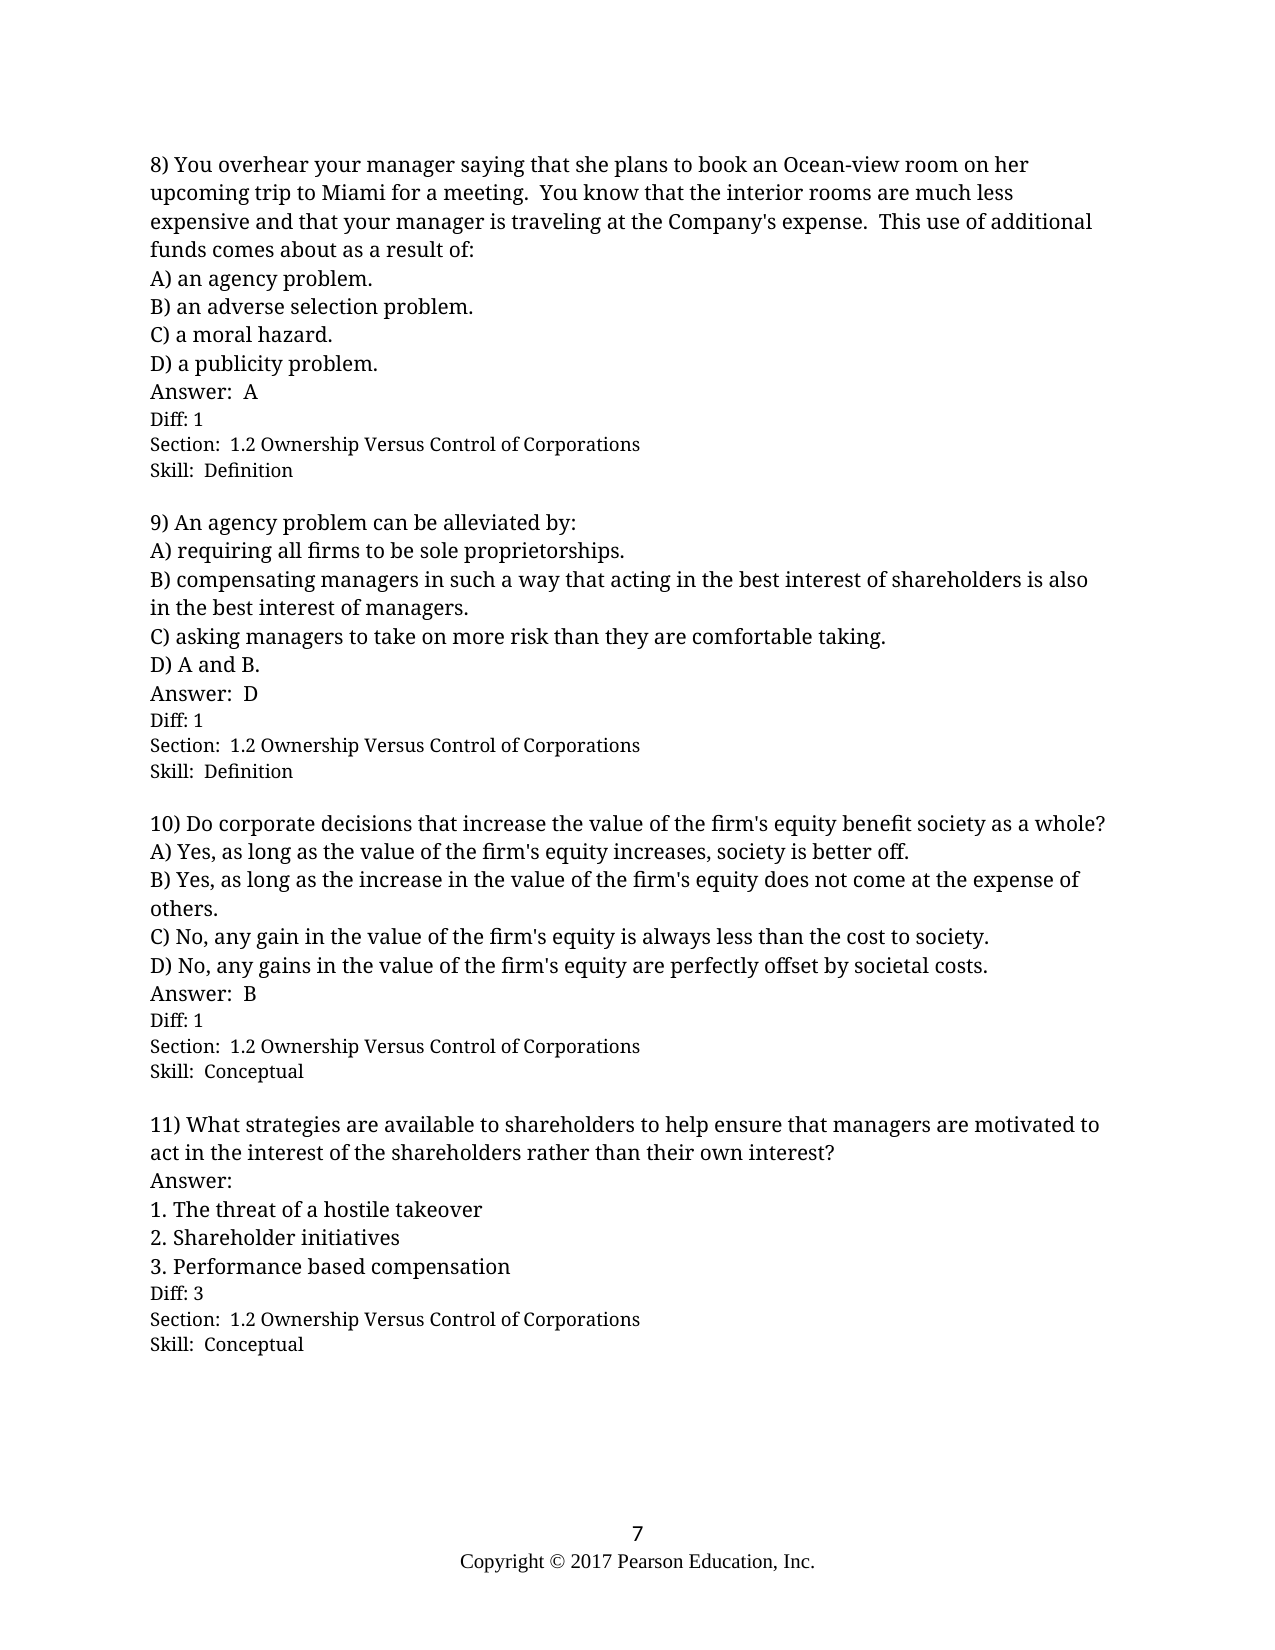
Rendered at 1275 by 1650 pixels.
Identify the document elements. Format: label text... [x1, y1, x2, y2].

text 2. Shareholder initiatives [150, 1223, 1110, 1252]
text A) requiring all firms to be sole proprietorships. [150, 536, 1110, 565]
text D) No, any gains in the value of the firm's equity are perfectly offset by societal costs. [150, 951, 1110, 979]
text Diff: 3 [150, 1280, 1125, 1306]
text Section: 1.2 Ownership Versus Control of Corporations [150, 1306, 1125, 1331]
text Answer: A [150, 377, 1125, 406]
text B) compensating managers in such a way that acting in the best interest of shareholders is also in the best interest of managers. [150, 565, 1110, 622]
text B) an adverse selection problem. [150, 292, 1110, 321]
text 8) You overhear your manager saying that she plans to book an Ocean-view room on her upcoming trip to Miami for a meeting. You know that the interior rooms are much less expensive and that your manager is traveling at the Company's expense. This use of additional funds comes about as a result of: [150, 150, 1110, 264]
text A) an agency problem. [150, 264, 1110, 292]
text Answer: [150, 1167, 1110, 1195]
text Answer: D [150, 679, 1125, 707]
text A) Yes, as long as the value of the firm's equity increases, society is better off. [150, 837, 1110, 866]
text Diff: 1 [150, 406, 1125, 431]
text Skill: Conceptual [150, 1331, 1125, 1357]
text Skill: Conceptual [150, 1059, 1125, 1084]
text B) Yes, as long as the increase in the value of the firm's equity does not come at the expense of others. [150, 866, 1110, 922]
text D) a publicity problem. [150, 349, 1110, 377]
text C) No, any gain in the value of the firm's equity is always less than the cost to society. [150, 922, 1110, 951]
text Diff: 1 [150, 707, 1125, 733]
text Section: 1.2 Ownership Versus Control of Corporations [150, 431, 1125, 457]
text Skill: Definition [150, 457, 1125, 482]
text 3. Performance based compensation [150, 1252, 1110, 1280]
text Section: 1.2 Ownership Versus Control of Corporations [150, 1033, 1125, 1059]
text C) asking managers to take on more risk than they are comfortable taking. [150, 622, 1110, 650]
text C) a moral hazard. [150, 321, 1110, 349]
text D) A and B. [150, 650, 1110, 679]
text Skill: Definition [150, 758, 1125, 784]
text Answer: B [150, 979, 1125, 1008]
text 1. The threat of a hostile takeover [150, 1195, 1110, 1223]
text Section: 1.2 Ownership Versus Control of Corporations [150, 733, 1125, 758]
text 9) An agency problem can be alleviated by: [150, 508, 1110, 536]
text Diff: 1 [150, 1008, 1125, 1033]
text 11) What strategies are available to shareholders to help ensure that managers are motivated to act in the interest of the shareholders rather than their own interest? [150, 1110, 1110, 1167]
text 10) Do corporate decisions that increase the value of the firm's equity benefit society as a whole? [150, 809, 1110, 837]
